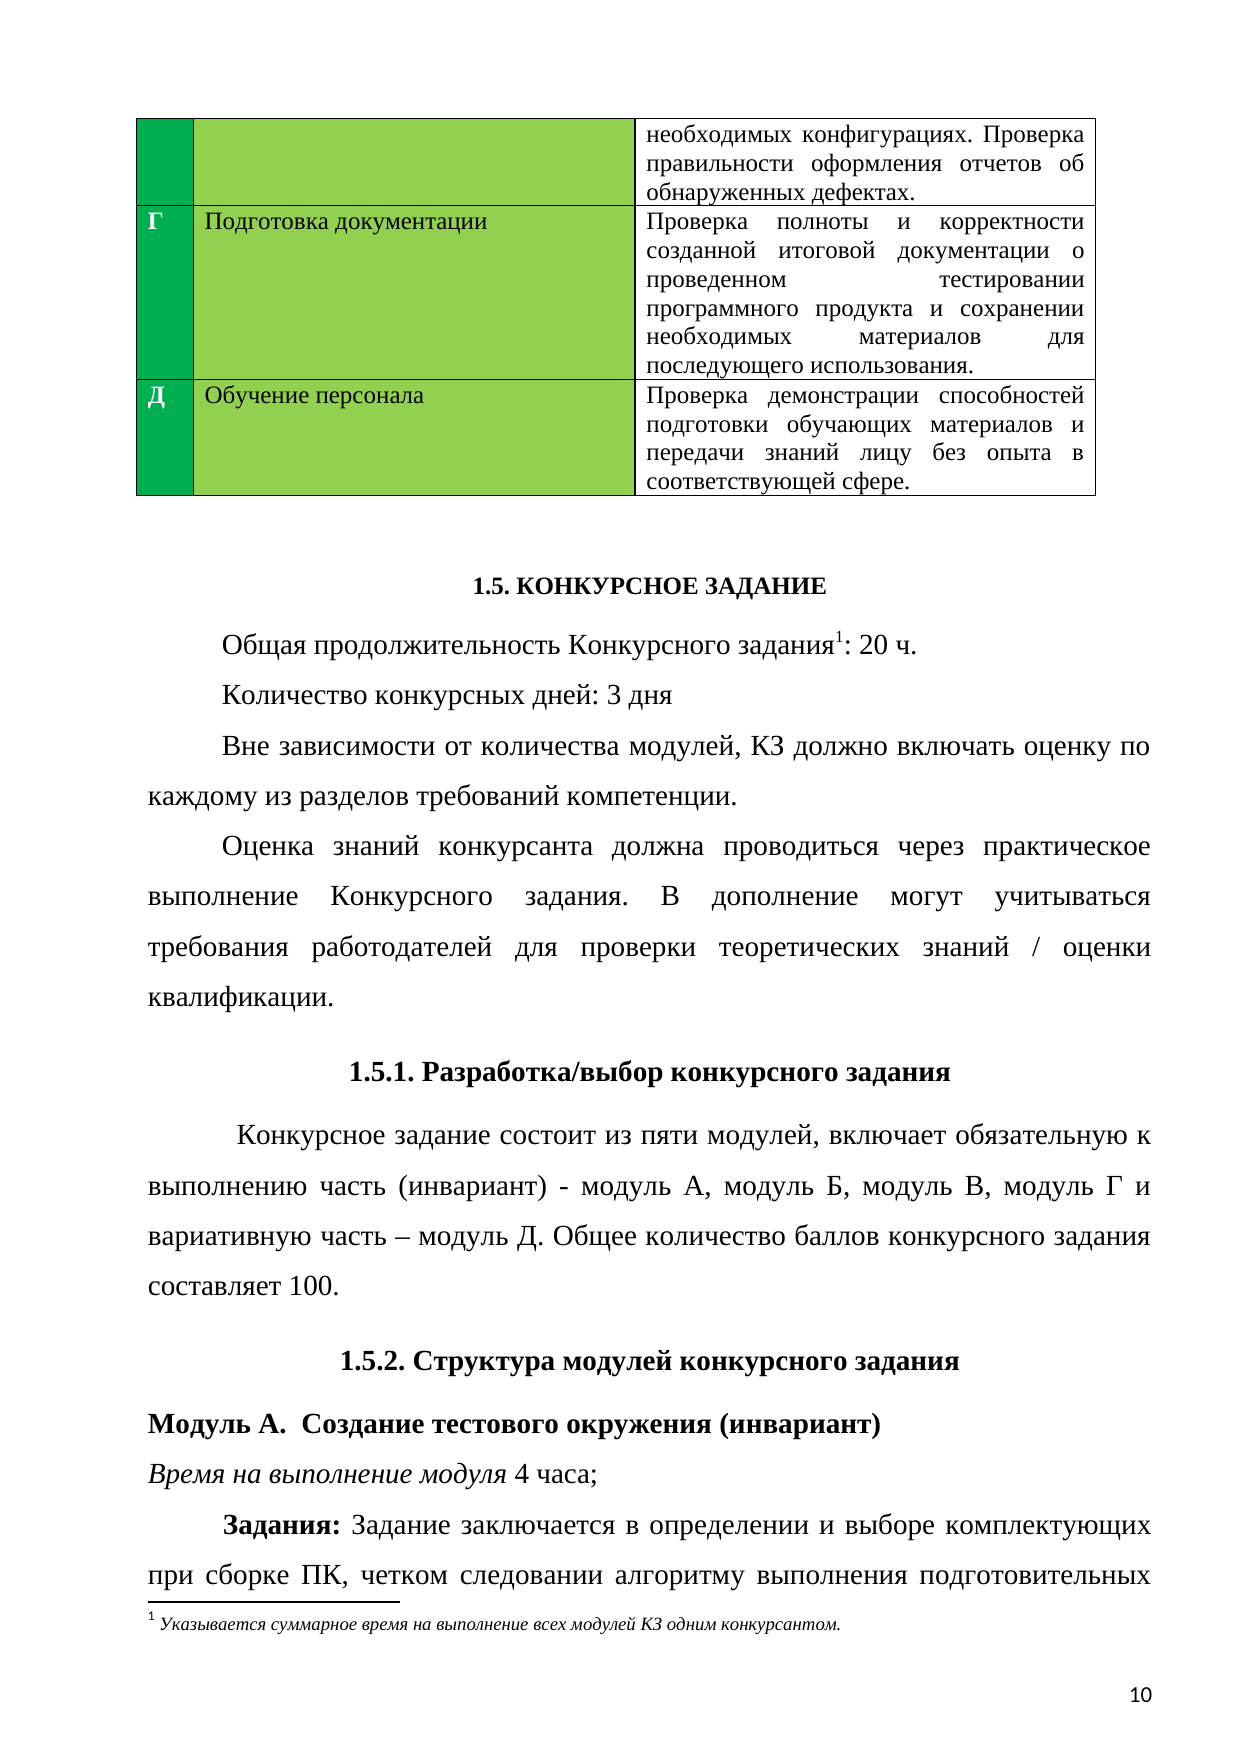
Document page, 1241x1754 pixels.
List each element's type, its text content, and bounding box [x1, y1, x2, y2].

text 1.5.1. Разработка/выбор конкурсного задания [148, 1054, 1152, 1088]
table_cell В [137, 119, 193, 205]
text Общая продолжительность Конкурсного задания: 20 ч. [148, 627, 1152, 661]
text 1.5. КОНКУРСНОЕ ЗАДАНИЕ [148, 571, 1152, 600]
text Оценка знаний конкурсанта должна проводиться через практическое выполнение Конкурсного задания. В дополнение могут учитываться требования работодателей для проверки теоретических знаний / оценки квалификации. [148, 828, 1152, 1013]
table_cell Проверка демонстрации способностей подготовки обучающих материалов и передачи знаний лицу без опыта в соответствующей сфере. [636, 380, 1095, 495]
table_cell Проверка полноты и корректности созданной итоговой документации о проведенном тестировании программного продукта и сохранении необходимых материалов для последующего использования. [636, 206, 1095, 379]
table_cell Обучение персонала [194, 380, 634, 495]
text Количество конкурсных дней: 3 дня [148, 677, 1152, 711]
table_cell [194, 119, 634, 205]
text 1.5.2. Структура модулей конкурсного задания [148, 1343, 1152, 1377]
text Вне зависимости от количества модулей, КЗ должно включать оценку по каждому из разделов требований компетенции. [148, 728, 1152, 811]
table_cell Подготовка документации [194, 206, 634, 379]
text Конкурсное задание состоит из пяти модулей, включает обязательную к выполнению часть (инвариант) - модуль А, модуль Б, модуль В, модуль Г и вариативную часть – модуль Д. Общее количество баллов конкурсного задания составляет 100. [148, 1117, 1152, 1302]
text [148, 1507, 1152, 1591]
table_cell Д [137, 380, 193, 495]
text Время на выполнение модуля 4 часа; [148, 1457, 1152, 1490]
text Модуль А. Создание тестового окружения (инвариант) [148, 1406, 1152, 1440]
table_cell Г [137, 206, 193, 379]
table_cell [636, 119, 1095, 205]
